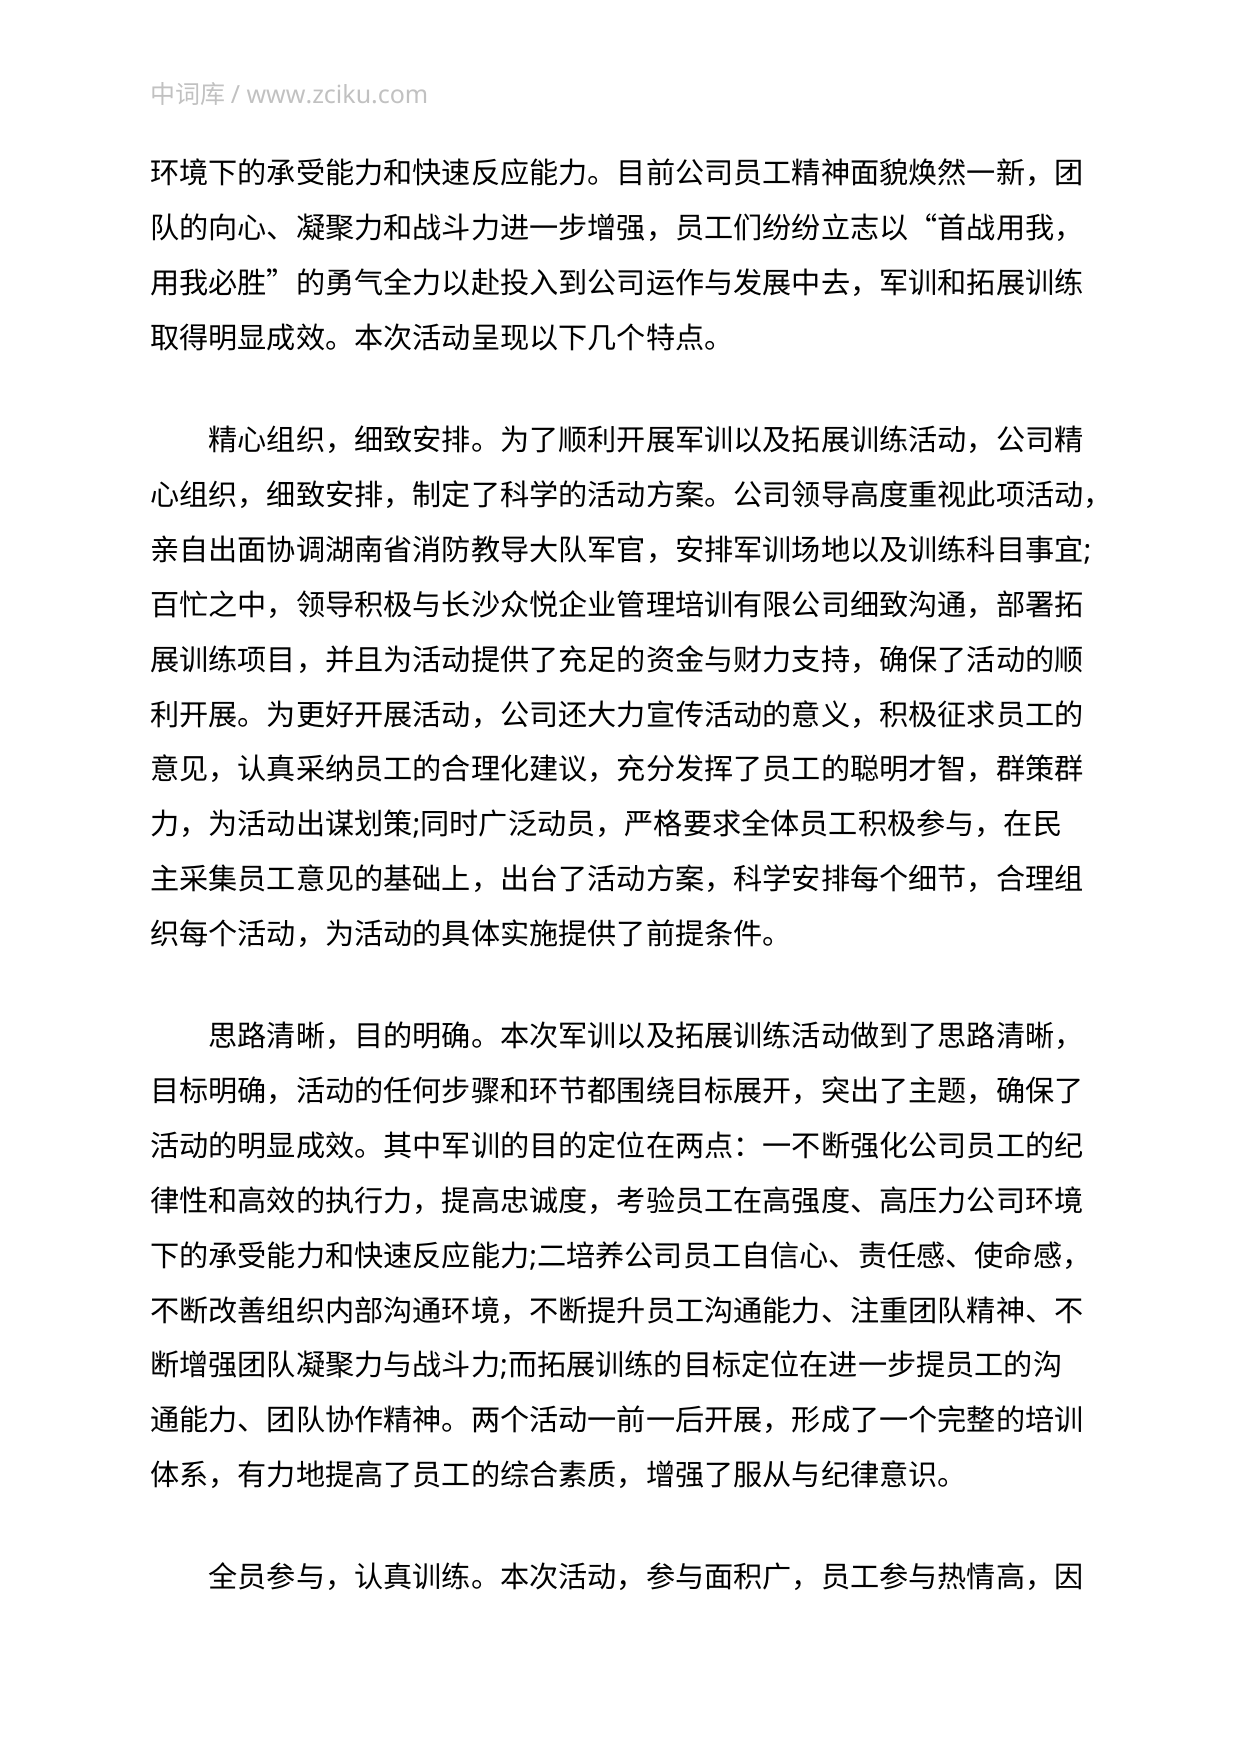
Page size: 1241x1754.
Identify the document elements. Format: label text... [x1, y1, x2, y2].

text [150, 150, 1090, 357]
text 精心组织，细致安排。为了顺利开展军训以及拓展训练活动，公司精心组织，细致安排，制定了科学的活动方案。公司领导高度重视此项活动，亲自出面协调湖南省消防教导大队军官，安排军训场地以及训练科目事宜;百忙之中，领导积极与长沙众悦企业管理培训有限公司细致沟通，部署拓展训练项目，并且为活动提供了充足的资金与财力支持，确保了活动的顺利开展。为更好开展活动，公司还大力宣传活动的意义，积极征求员工的意见，认真采纳员工的合理化建议，充分发挥了员工的聪明才智，群策群力，为活动出谋划策;同时广泛动员，严格要求全体员工积极参与，在民主采集员工意见的基础上，出台了活动方案，科学安排每个细节，合理组织每个活动，为活动的具体实施提供了前提条件。 [150, 416, 1090, 953]
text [150, 1554, 1090, 1596]
text 思路清晰，目的明确。本次军训以及拓展训练活动做到了思路清晰，目标明确，活动的任何步骤和环节都围绕目标展开，突出了主题，确保了活动的明显成效。其中军训的目的定位在两点：一不断强化公司员工的纪律性和高效的执行力，提高忠诚度，考验员工在高强度、高压力公司环境下的承受能力和快速反应能力;二培养公司员工自信心、责任感、使命感，不断改善组织内部沟通环境，不断提升员工沟通能力、注重团队精神、不断增强团队凝聚力与战斗力;而拓展训练的目标定位在进一步提员工的沟通能力、团队协作精神。两个活动一前一后开展，形成了一个完整的培训体系，有力地提高了员工的综合素质，增强了服从与纪律意识。 [150, 1012, 1090, 1494]
